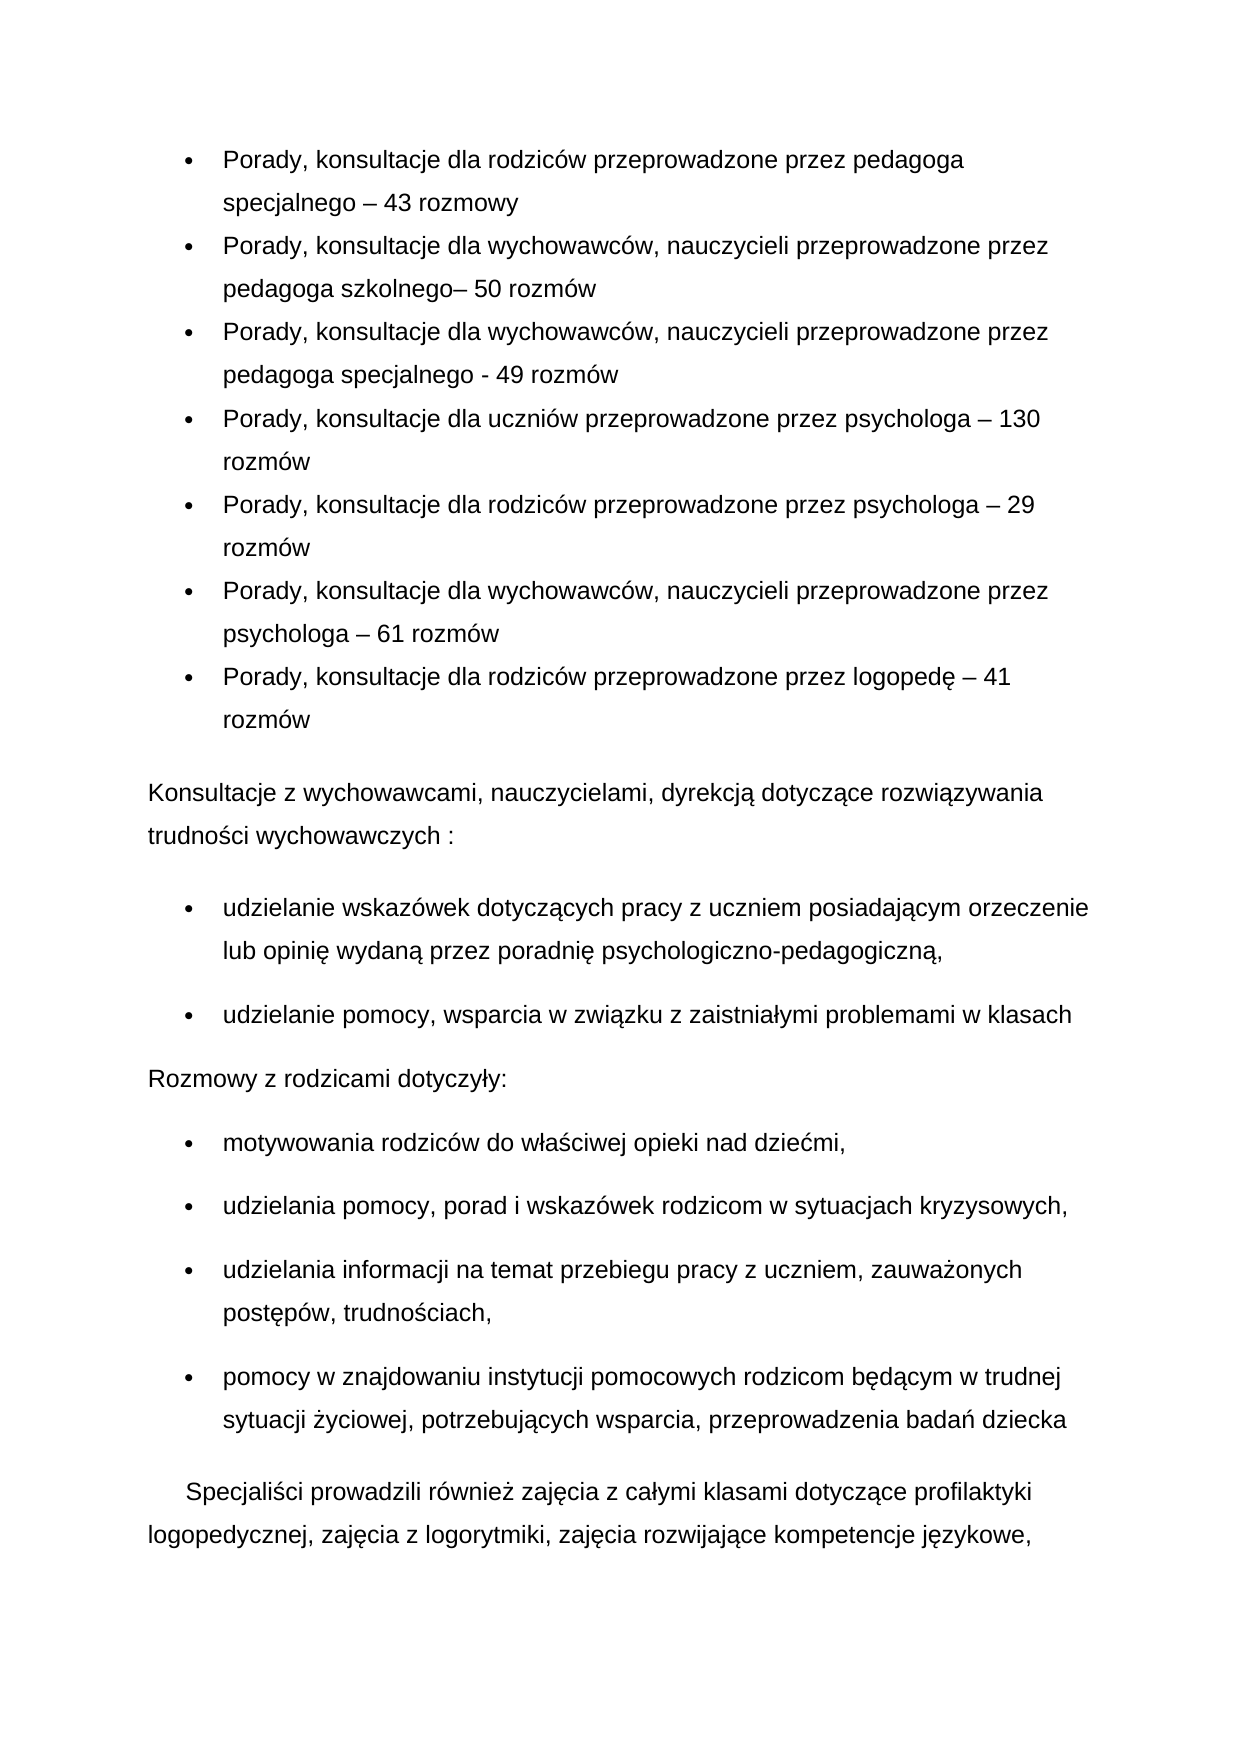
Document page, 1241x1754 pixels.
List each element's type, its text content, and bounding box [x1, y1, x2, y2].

list pomocy w znajdowaniu instytucji pomocowych rodzicom będącym w trudnej sytuacji życiowej, potrzebujących wsparcia, przeprowadzenia badań dziecka [185, 1362, 1093, 1434]
list Porady, konsultacje dla wychowawców, nauczycieli przeprowadzone przez psychologa – 61 rozmów [185, 576, 1093, 648]
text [148, 1477, 1093, 1549]
list Porady, konsultacje dla uczniów przeprowadzone przez psychologa – 130 rozmów [185, 403, 1093, 475]
list udzielanie pomocy, wsparcia w związku z zaistniałymi problemami w klasach [185, 1000, 1093, 1029]
list Porady, konsultacje dla rodziców przeprowadzone przez psychologa – 29 rozmów [185, 490, 1093, 562]
list Porady, konsultacje dla rodziców przeprowadzone przez pedagoga specjalnego – 43 rozmowy [185, 145, 1093, 217]
list Porady, konsultacje dla rodziców przeprowadzone przez logopedę – 41 rozmów [185, 662, 1093, 734]
text Konsultacje z wychowawcami, nauczycielami, dyrekcją dotyczące rozwiązywania trudności wychowawczych : [148, 778, 1093, 849]
list Porady, konsultacje dla wychowawców, nauczycieli przeprowadzone przez pedagoga specjalnego - 49 rozmów [185, 317, 1093, 389]
list motywowania rodziców do właściwej opieki nad dziećmi, [185, 1127, 1093, 1156]
list udzielanie wskazówek dotyczących pracy z uczniem posiadającym orzeczenie lub opinię wydaną przez poradnię psychologiczno-pedagogiczną, [185, 893, 1093, 965]
text Rozmowy z rodzicami dotyczyły: [148, 1064, 1093, 1092]
list udzielania informacji na temat przebiegu pracy z uczniem, zauważonych postępów, trudnościach, [185, 1255, 1093, 1327]
list Porady, konsultacje dla wychowawców, nauczycieli przeprowadzone przez pedagoga szkolnego– 50 rozmów [185, 231, 1093, 303]
list udzielania pomocy, porad i wskazówek rodzicom w sytuacjach kryzysowych, [185, 1191, 1093, 1220]
